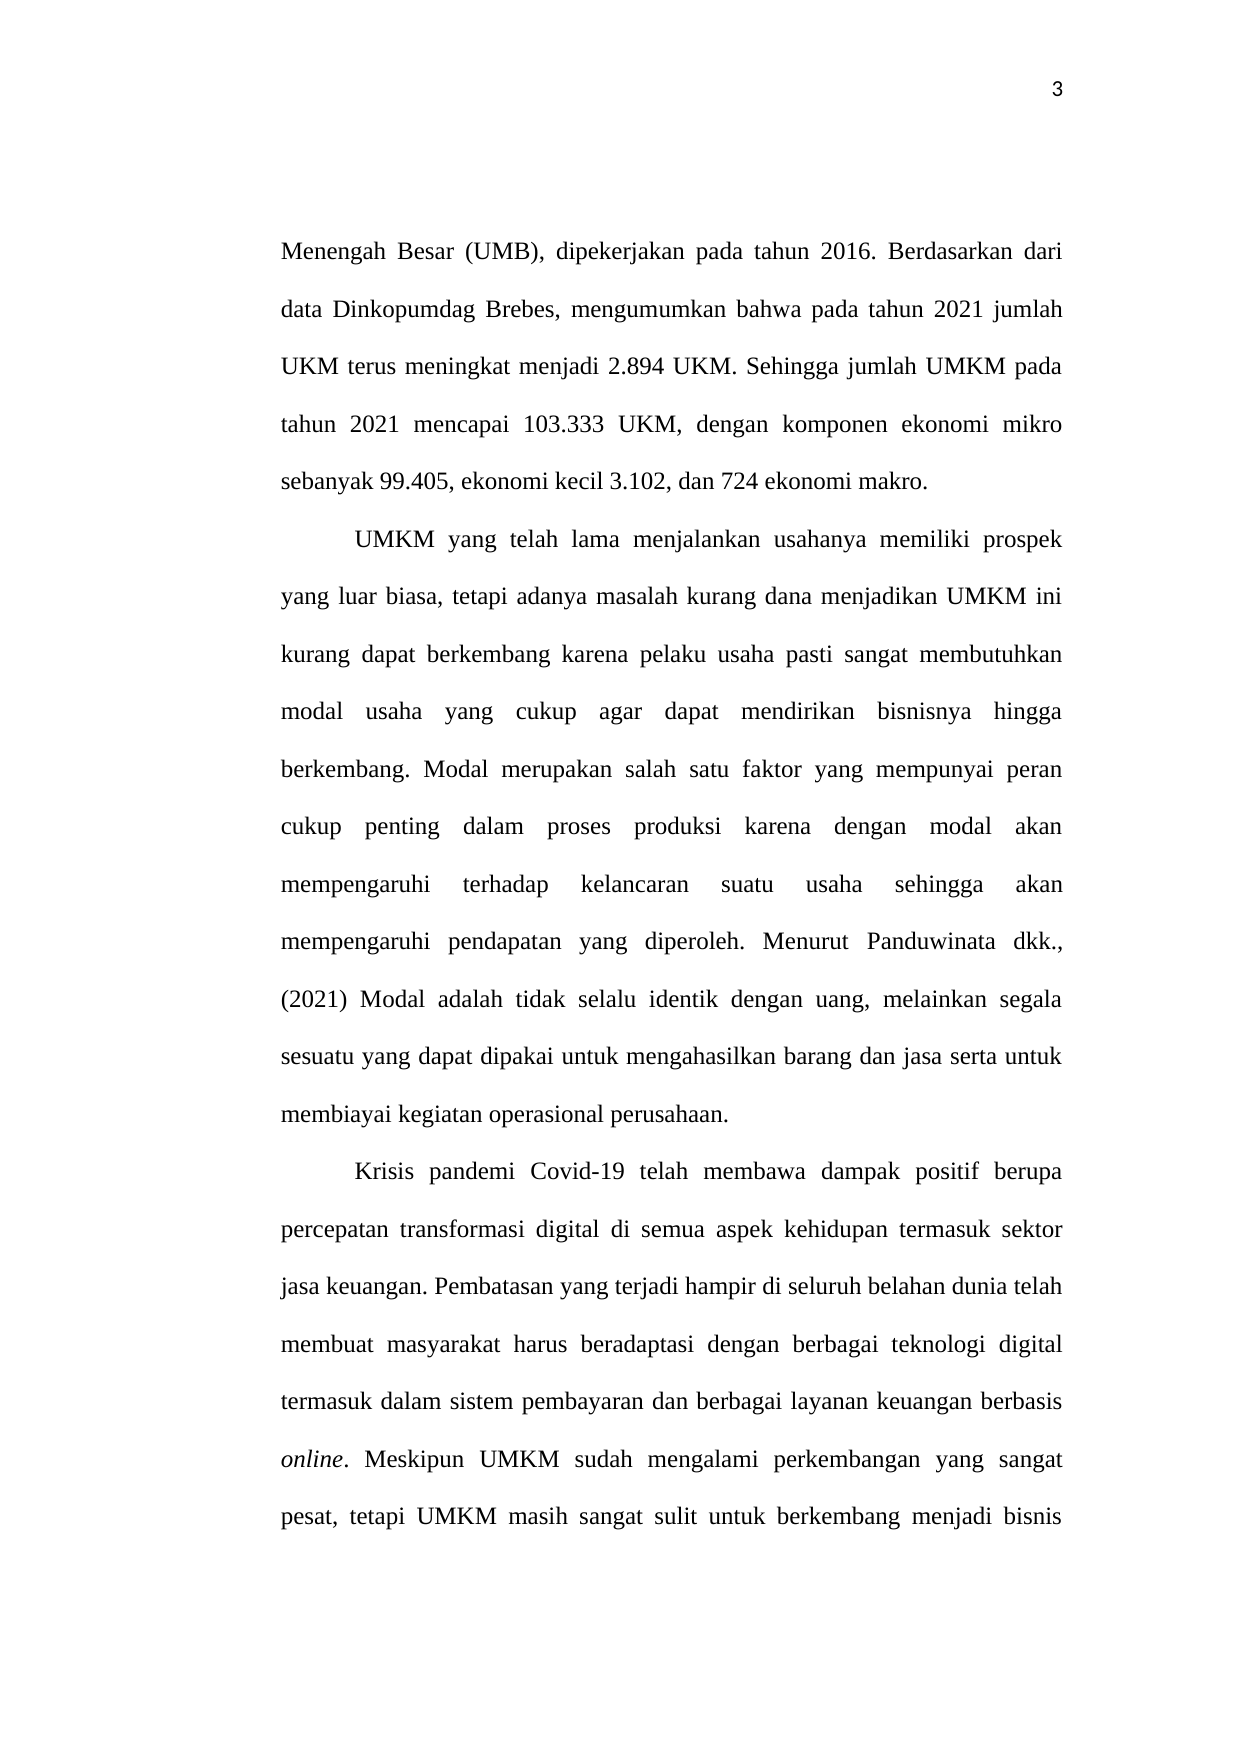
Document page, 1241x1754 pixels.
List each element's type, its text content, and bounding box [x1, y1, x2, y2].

list UMKM yang telah lama menjalankan usahanya memiliki prospek yang luar biasa, tetapi adanya masalah kurang dana menjadikan UMKM ini kurang dapat berkembang karena pelaku usaha pasti sangat membutuhkan modal usaha yang cukup agar dapat mendirikan bisnisnya hingga berkembang. Modal merupakan salah satu faktor yang mempunyai peran cukup penting dalam proses produksi karena dengan modal akan mempengaruhi terhadap kelancaran suatu usaha sehingga akan mempengaruhi pendapatan yang diperoleh. Menurut Panduwinata dkk., (2021) Modal adalah tidak selalu identik dengan uang, melainkan segala sesuatu yang dapat dipakai untuk mengahasilkan barang dan jasa serta untuk membiayai kegiatan operasional perusahaan. [281, 524, 1063, 1127]
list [281, 236, 1063, 495]
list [281, 1156, 1063, 1530]
